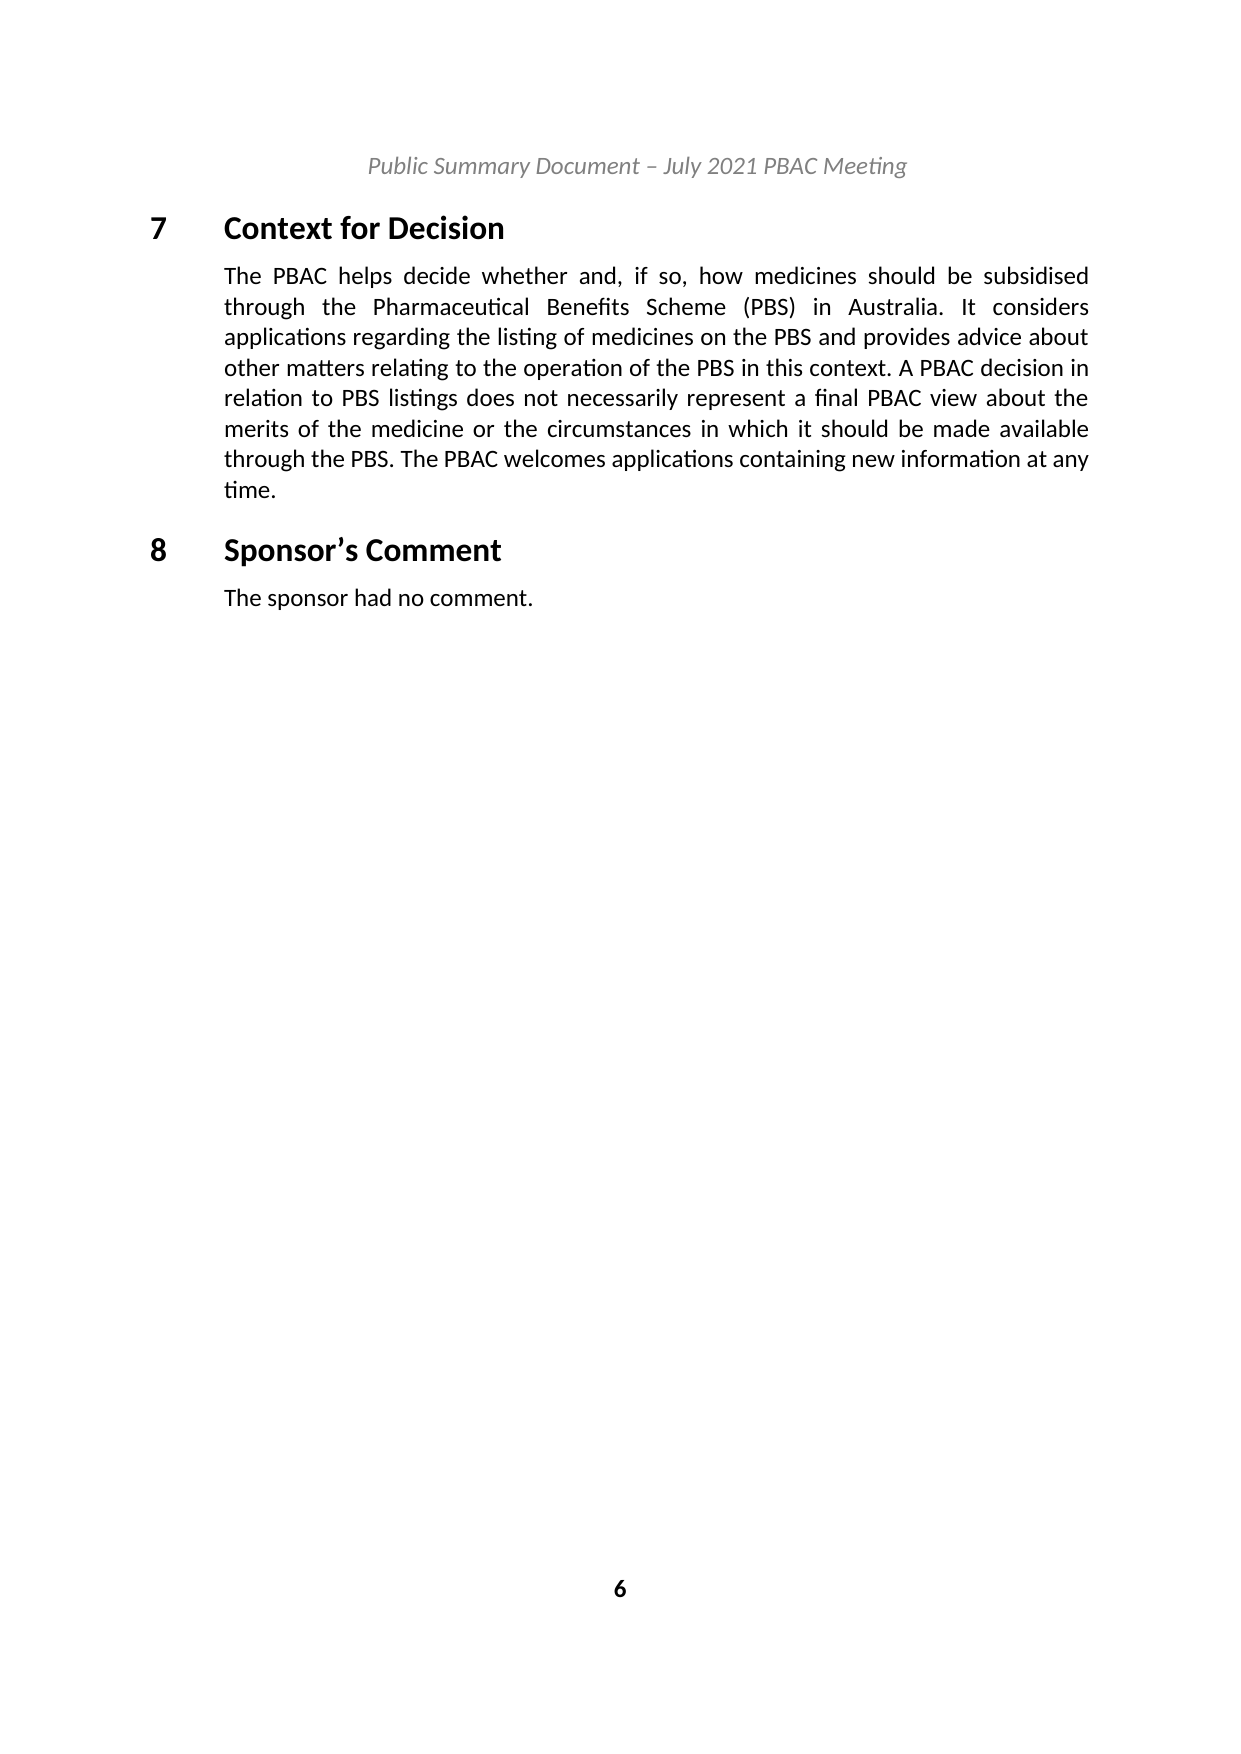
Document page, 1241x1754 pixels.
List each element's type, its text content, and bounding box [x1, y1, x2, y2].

text The PBAC helps decide whether and, if so, how medicines should be subsidised through the Pharmaceutical Benefits Scheme (PBS) in Australia. It considers applications regarding the listing of medicines on the PBS and provides advice about other matters relating to the operation of the PBS in this context. A PBAC decision in relation to PBS listings does not necessarily represent a final PBAC view about the merits of the medicine or the circumstances in which it should be made available through the PBS. The PBAC welcomes applications containing new information at any time. [224, 260, 1090, 504]
text The sponsor had no comment. [194, 582, 1090, 613]
subtitle Sponsor’s Comment [150, 529, 1090, 570]
subtitle Context for Decision [150, 207, 1090, 248]
